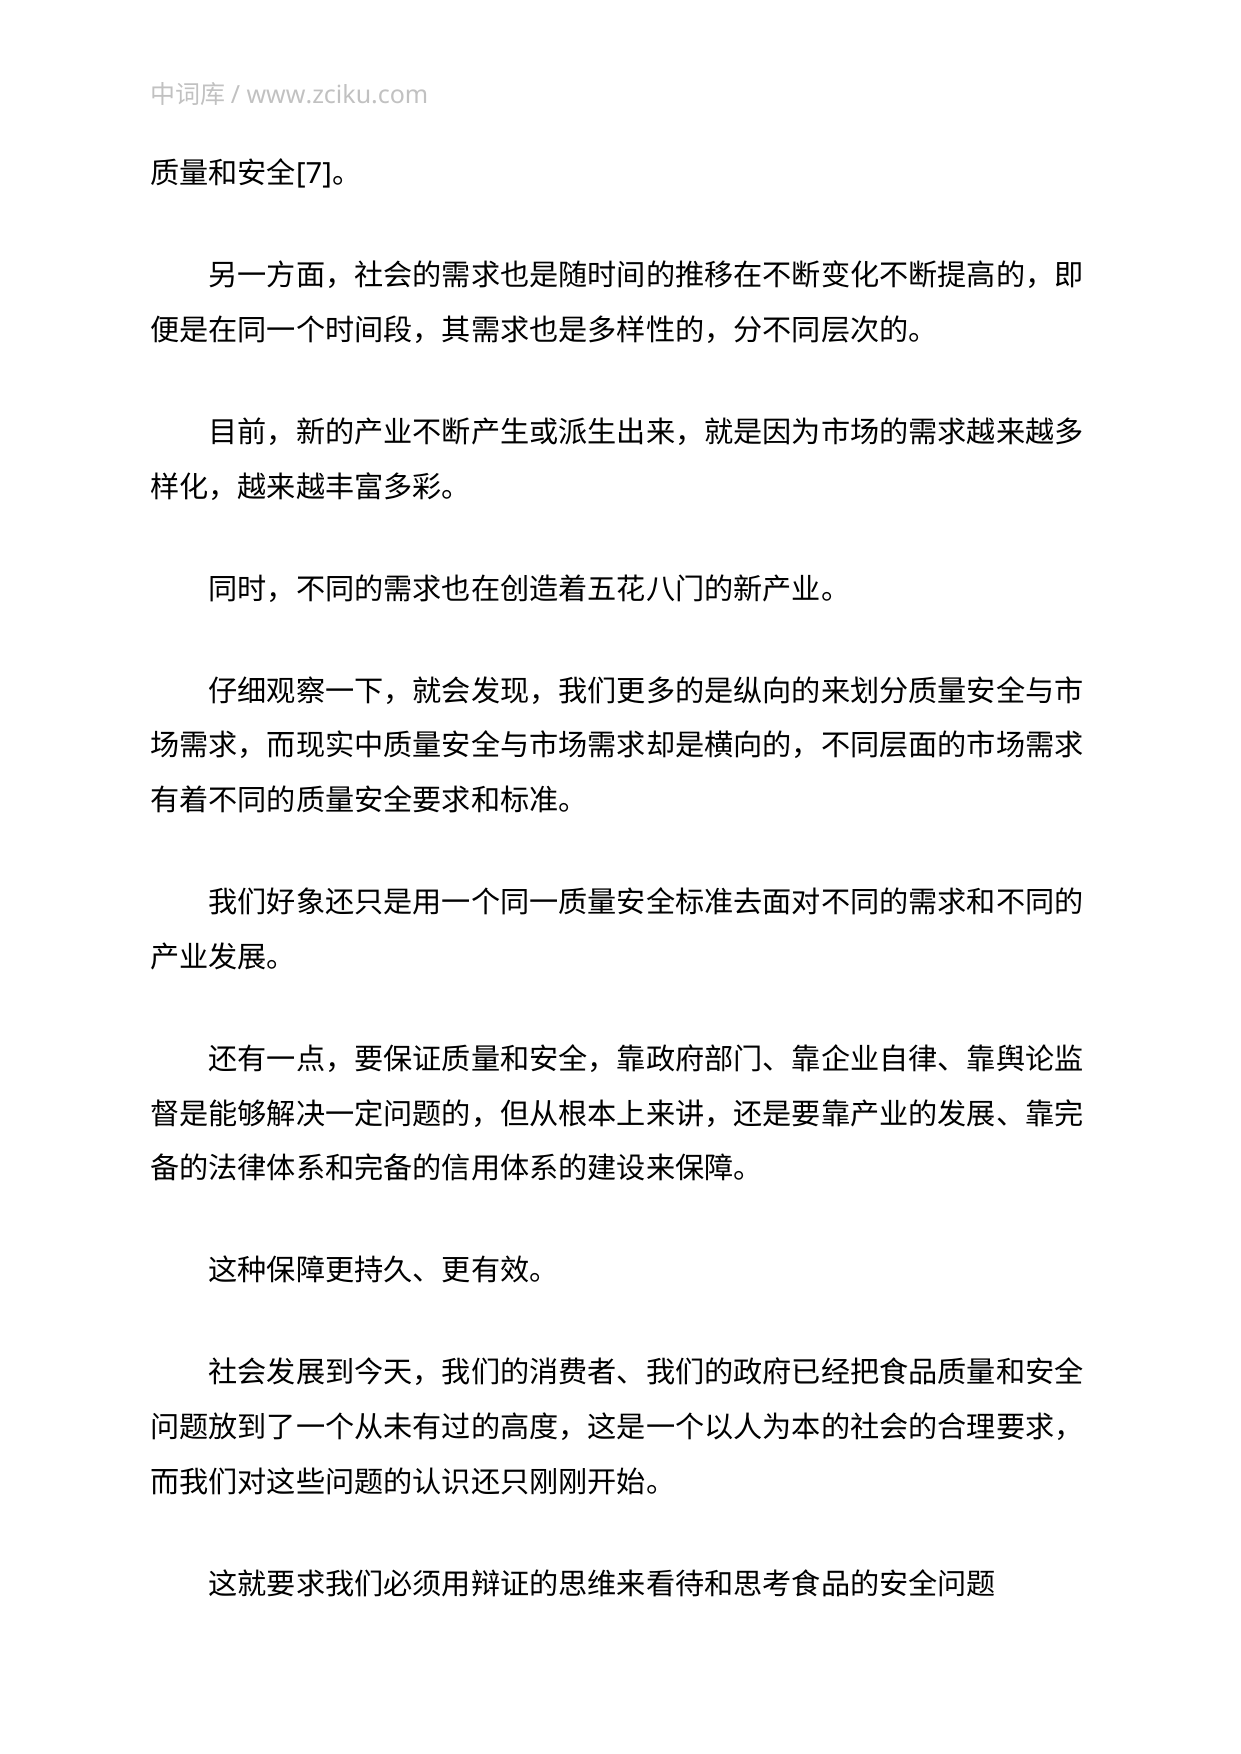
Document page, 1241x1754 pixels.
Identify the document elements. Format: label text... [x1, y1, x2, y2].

text 另一方面，社会的需求也是随时间的推移在不断变化不断提高的，即便是在同一个时间段，其需求也是多样性的，分不同层次的。 [150, 252, 1090, 349]
text 还有一点，要保证质量和安全，靠政府部门、靠企业自律、靠舆论监督是能够解决一定问题的，但从根本上来讲，还是要靠产业的发展、靠完备的法律体系和完备的信用体系的建设来保障。 [150, 1035, 1090, 1187]
text 同时，不同的需求也在创造着五花八门的新产业。 [150, 565, 1090, 608]
text 社会发展到今天，我们的消费者、我们的政府已经把食品质量和安全问题放到了一个从未有过的高度，这是一个以人为本的社会的合理要求，而我们对这些问题的认识还只刚刚开始。 [150, 1349, 1090, 1501]
text 这种保障更持久、更有效。 [150, 1247, 1090, 1289]
text 仔细观察一下，就会发现，我们更多的是纵向的来划分质量安全与市场需求，而现实中质量安全与市场需求却是横向的，不同层面的市场需求有着不同的质量安全要求和标准。 [150, 667, 1090, 819]
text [150, 150, 1090, 192]
text 目前，新的产业不断产生或派生出来，就是因为市场的需求越来越多样化，越来越丰富多彩。 [150, 409, 1090, 506]
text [150, 1560, 1090, 1602]
text 我们好象还只是用一个同一质量安全标准去面对不同的需求和不同的产业发展。 [150, 879, 1090, 976]
